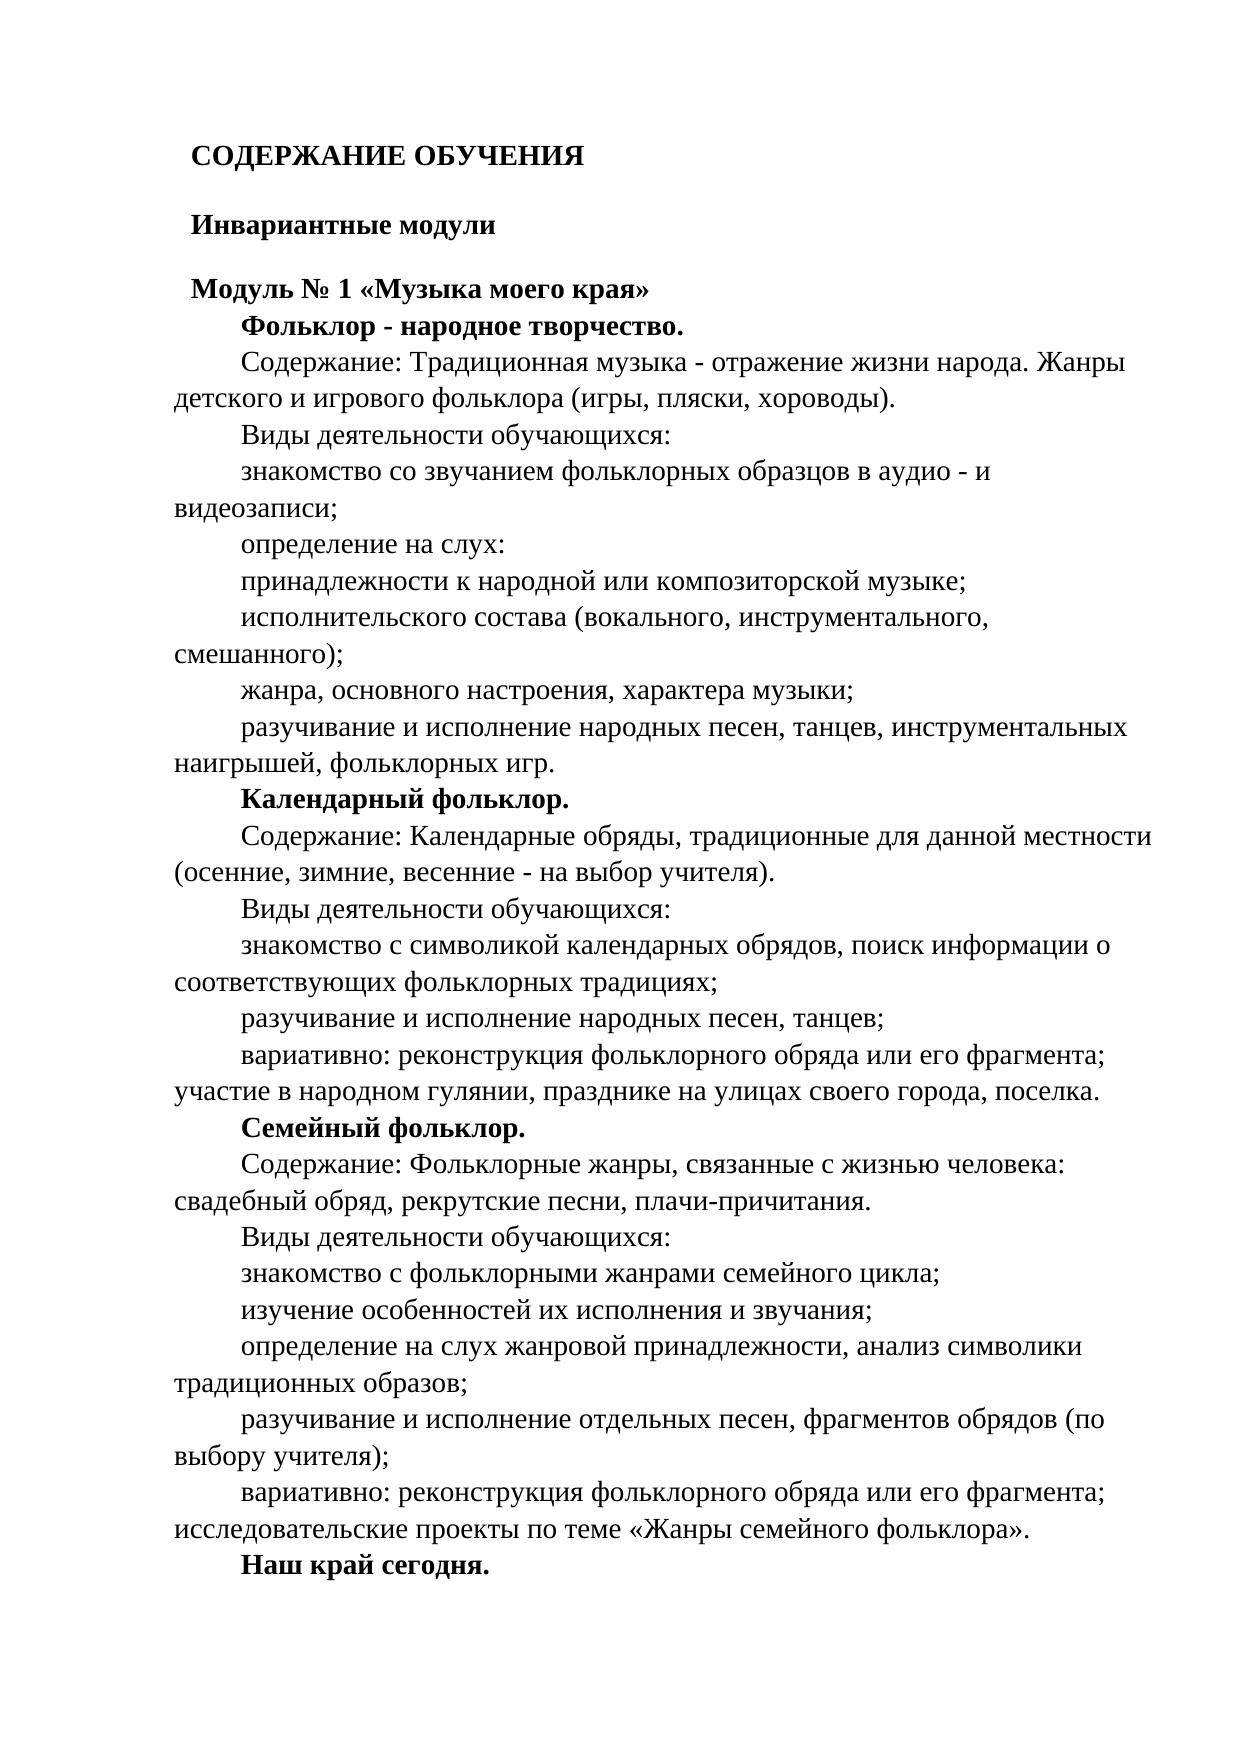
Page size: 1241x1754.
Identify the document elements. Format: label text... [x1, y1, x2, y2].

text Содержание: Календарные обряды, традиционные для данной местности (осенние, зимние, весенние - на выбор учителя). [174, 816, 1154, 889]
text знакомство со звучанием фольклорных образцов в аудио - и видеозаписи; [174, 452, 1154, 524]
text знакомство с символикой календарных обрядов, поиск информации о соответствующих фольклорных традициях; [174, 926, 1154, 998]
text принадлежности к народной или композиторской музыке; [174, 561, 1154, 597]
text Содержание: Фольклорные жанры, связанные с жизнью человека: свадебный обряд, рекрутские песни, плачи-причитания. [174, 1144, 1154, 1217]
text Содержание: Традиционная музыка - отражение жизни народа. Жанры детского и игрового фольклора (игры, пляски, хороводы). [174, 342, 1154, 415]
text Виды деятельности обучающихся: [174, 1217, 1154, 1254]
text Семейный фольклор. [174, 1108, 1154, 1144]
text вариативно: реконструкция фольклорного обряда или его фрагмента; участие в народном гулянии, празднике на улицах своего города, поселка. [174, 1035, 1154, 1108]
text определение на слух: [174, 524, 1154, 561]
text Виды деятельности обучающихся: [174, 415, 1154, 452]
text Наш край сегодня. [174, 1545, 1154, 1582]
text знакомство с фольклорными жанрами семейного цикла; [174, 1254, 1154, 1290]
text Фольклор - народное творчество. [174, 306, 1154, 342]
text Виды деятельности обучающихся: [174, 889, 1154, 926]
text разучивание и исполнение отдельных песен, фрагментов обрядов (по выбору учителя); [174, 1399, 1154, 1472]
text Инвариантные модули [191, 211, 1154, 240]
text жанра, основного настроения, характера музыки; [174, 670, 1154, 707]
text Календарный фольклор. [174, 780, 1154, 816]
text Модуль № 1 «Музыка моего края» [191, 269, 1154, 306]
text разучивание и исполнение народных песен, танцев, инструментальных наигрышей, фольклорных игр. [174, 707, 1154, 780]
text разучивание и исполнение народных песен, танцев; [174, 998, 1154, 1035]
text изучение особенностей их исполнения и звучания; [174, 1290, 1154, 1327]
text вариативно: реконструкция фольклорного обряда или его фрагмента; исследовательские проекты по теме «Жанры семейного фольклора». [174, 1472, 1154, 1545]
text определение на слух жанровой принадлежности, анализ символики традиционных образов; [174, 1327, 1154, 1399]
text исполнительского состава (вокального, инструментального, смешанного); [174, 597, 1154, 670]
text СОДЕРЖАНИЕ ОБУЧЕНИЯ [191, 142, 584, 172]
